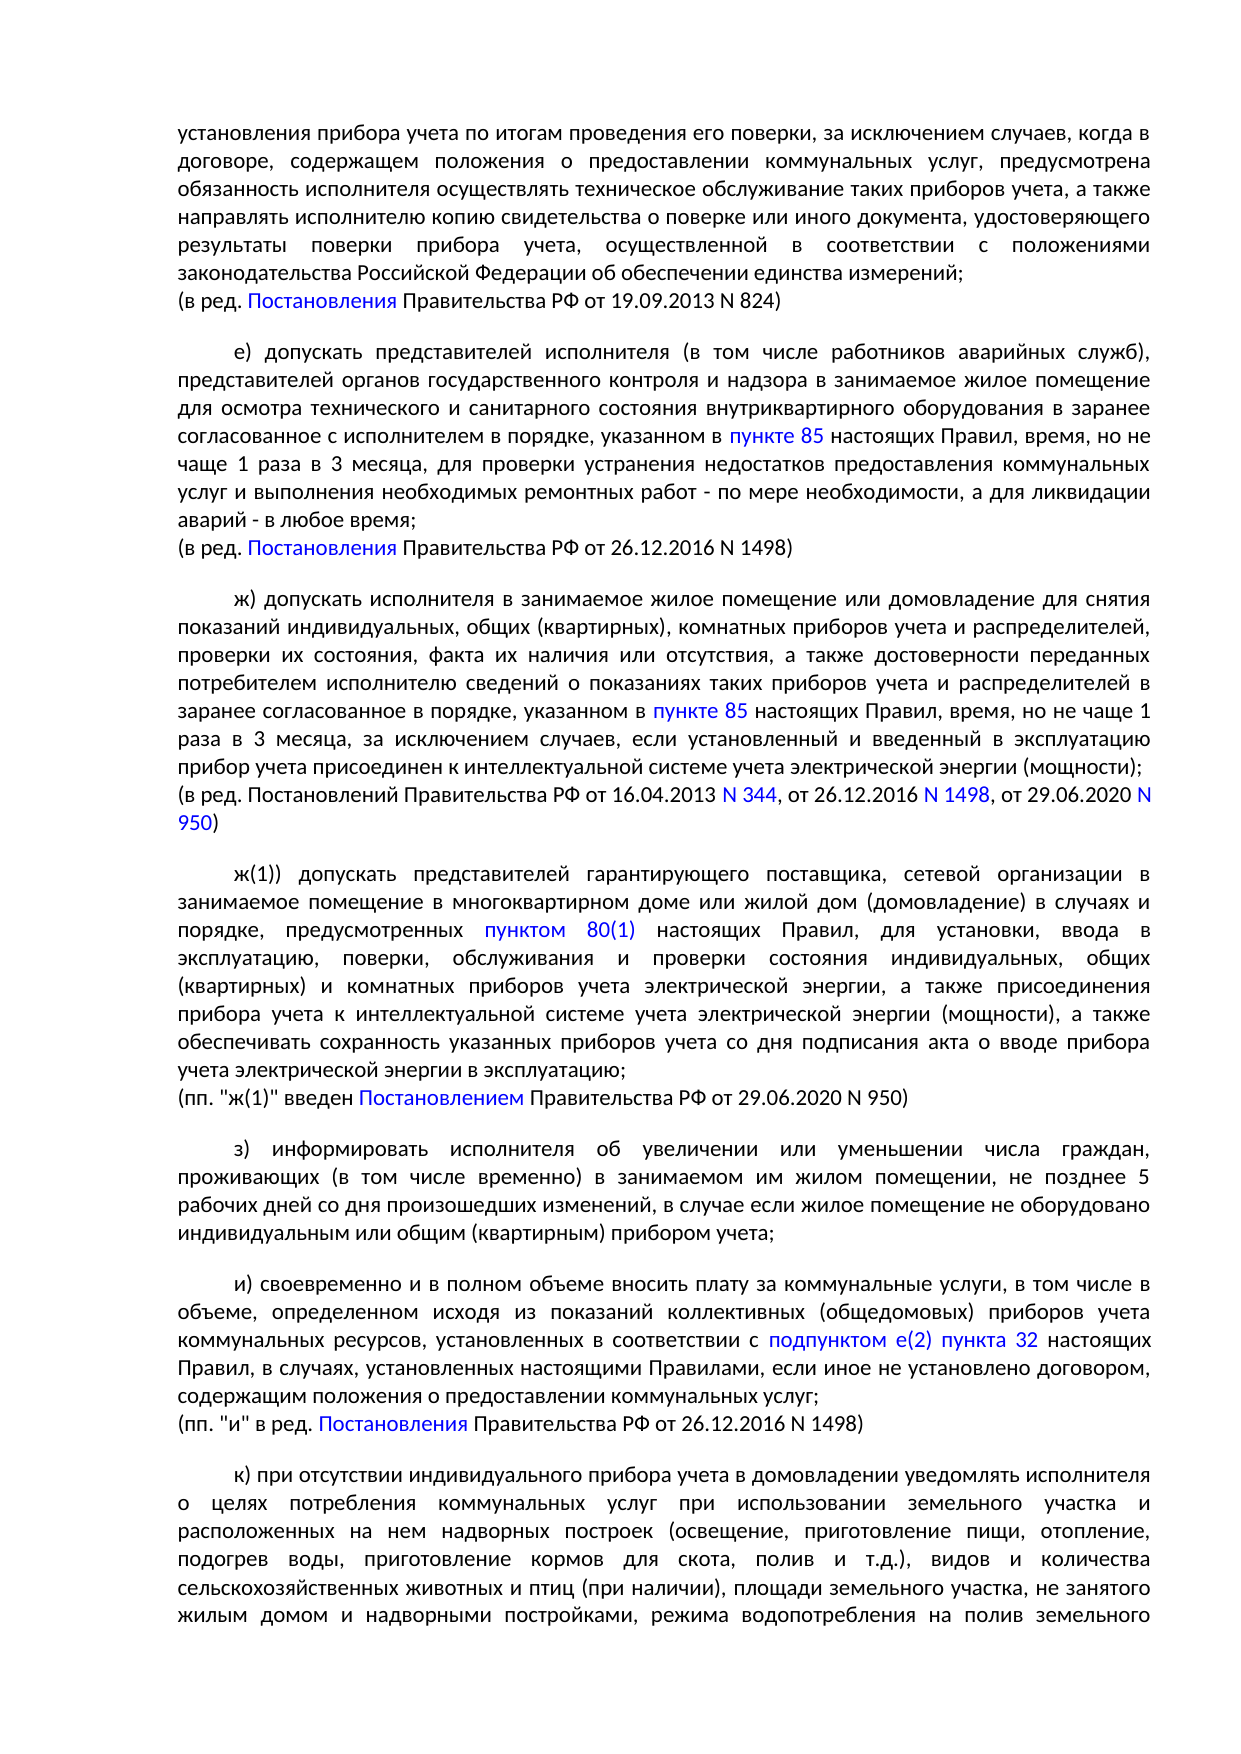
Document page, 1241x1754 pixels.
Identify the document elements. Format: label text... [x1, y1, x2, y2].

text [177, 118, 1152, 286]
text (пп. "и" в ред. Постановления Правительства РФ от 26.12.2016 N 1498) [177, 1409, 1152, 1438]
text з) информировать исполнителя об увеличении или уменьшении числа граждан, проживающих (в том числе временно) в занимаемом им жилом помещении, не позднее 5 рабочих дней со дня произошедших изменений, в случае если жилое помещение не оборудовано индивидуальным или общим (квартирным) прибором учета; [177, 1134, 1152, 1247]
text ж) допускать исполнителя в занимаемое жилое помещение или домовладение для снятия показаний индивидуальных, общих (квартирных), комнатных приборов учета и распределителей, проверки их состояния, факта их наличия или отсутствия, а также достоверности переданных потребителем исполнителю сведений о показаниях таких приборов учета и распределителей в заранее согласованное в порядке, указанном в пункте 85 настоящих Правил, время, но не чаще 1 раза в 3 месяца, за исключением случаев, если установленный и введенный в эксплуатацию прибор учета присоединен к интеллектуальной системе учета электрической энергии (мощности); [177, 584, 1152, 780]
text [177, 1461, 1152, 1629]
text (в ред. Постановлений Правительства РФ от 16.04.2013 N 344, от 26.12.2016 N 1498, от 29.06.2020 N 950) [177, 780, 1152, 836]
text ж(1)) допускать представителей гарантирующего поставщика, сетевой организации в занимаемое помещение в многоквартирном доме или жилой дом (домовладение) в случаях и порядке, предусмотренных пунктом 80(1) настоящих Правил, для установки, ввода в эксплуатацию, поверки, обслуживания и проверки состояния индивидуальных, общих (квартирных) и комнатных приборов учета электрической энергии, а также присоединения прибора учета к интеллектуальной системе учета электрической энергии (мощности), а также обеспечивать сохранность указанных приборов учета со дня подписания акта о вводе прибора учета электрической энергии в эксплуатацию; [177, 859, 1152, 1083]
text и) своевременно и в полном объеме вносить плату за коммунальные услуги, в том числе в объеме, определенном исходя из показаний коллективных (общедомовых) приборов учета коммунальных ресурсов, установленных в соответствии с подпунктом е(2) пункта 32 настоящих Правил, в случаях, установленных настоящими Правилами, если иное не установлено договором, содержащим положения о предоставлении коммунальных услуг; [177, 1269, 1152, 1409]
text (в ред. Постановления Правительства РФ от 26.12.2016 N 1498) [177, 533, 1152, 561]
text е) допускать представителей исполнителя (в том числе работников аварийных служб), представителей органов государственного контроля и надзора в занимаемое жилое помещение для осмотра технического и санитарного состояния внутриквартирного оборудования в заранее согласованное с исполнителем в порядке, указанном в пункте 85 настоящих Правил, время, но не чаще 1 раза в 3 месяца, для проверки устранения недостатков предоставления коммунальных услуг и выполнения необходимых ремонтных работ - по мере необходимости, а для ликвидации аварий - в любое время; [177, 337, 1152, 533]
text (пп. "ж(1)" введен Постановлением Правительства РФ от 29.06.2020 N 950) [177, 1083, 1152, 1112]
text (в ред. Постановления Правительства РФ от 19.09.2013 N 824) [177, 286, 1152, 314]
